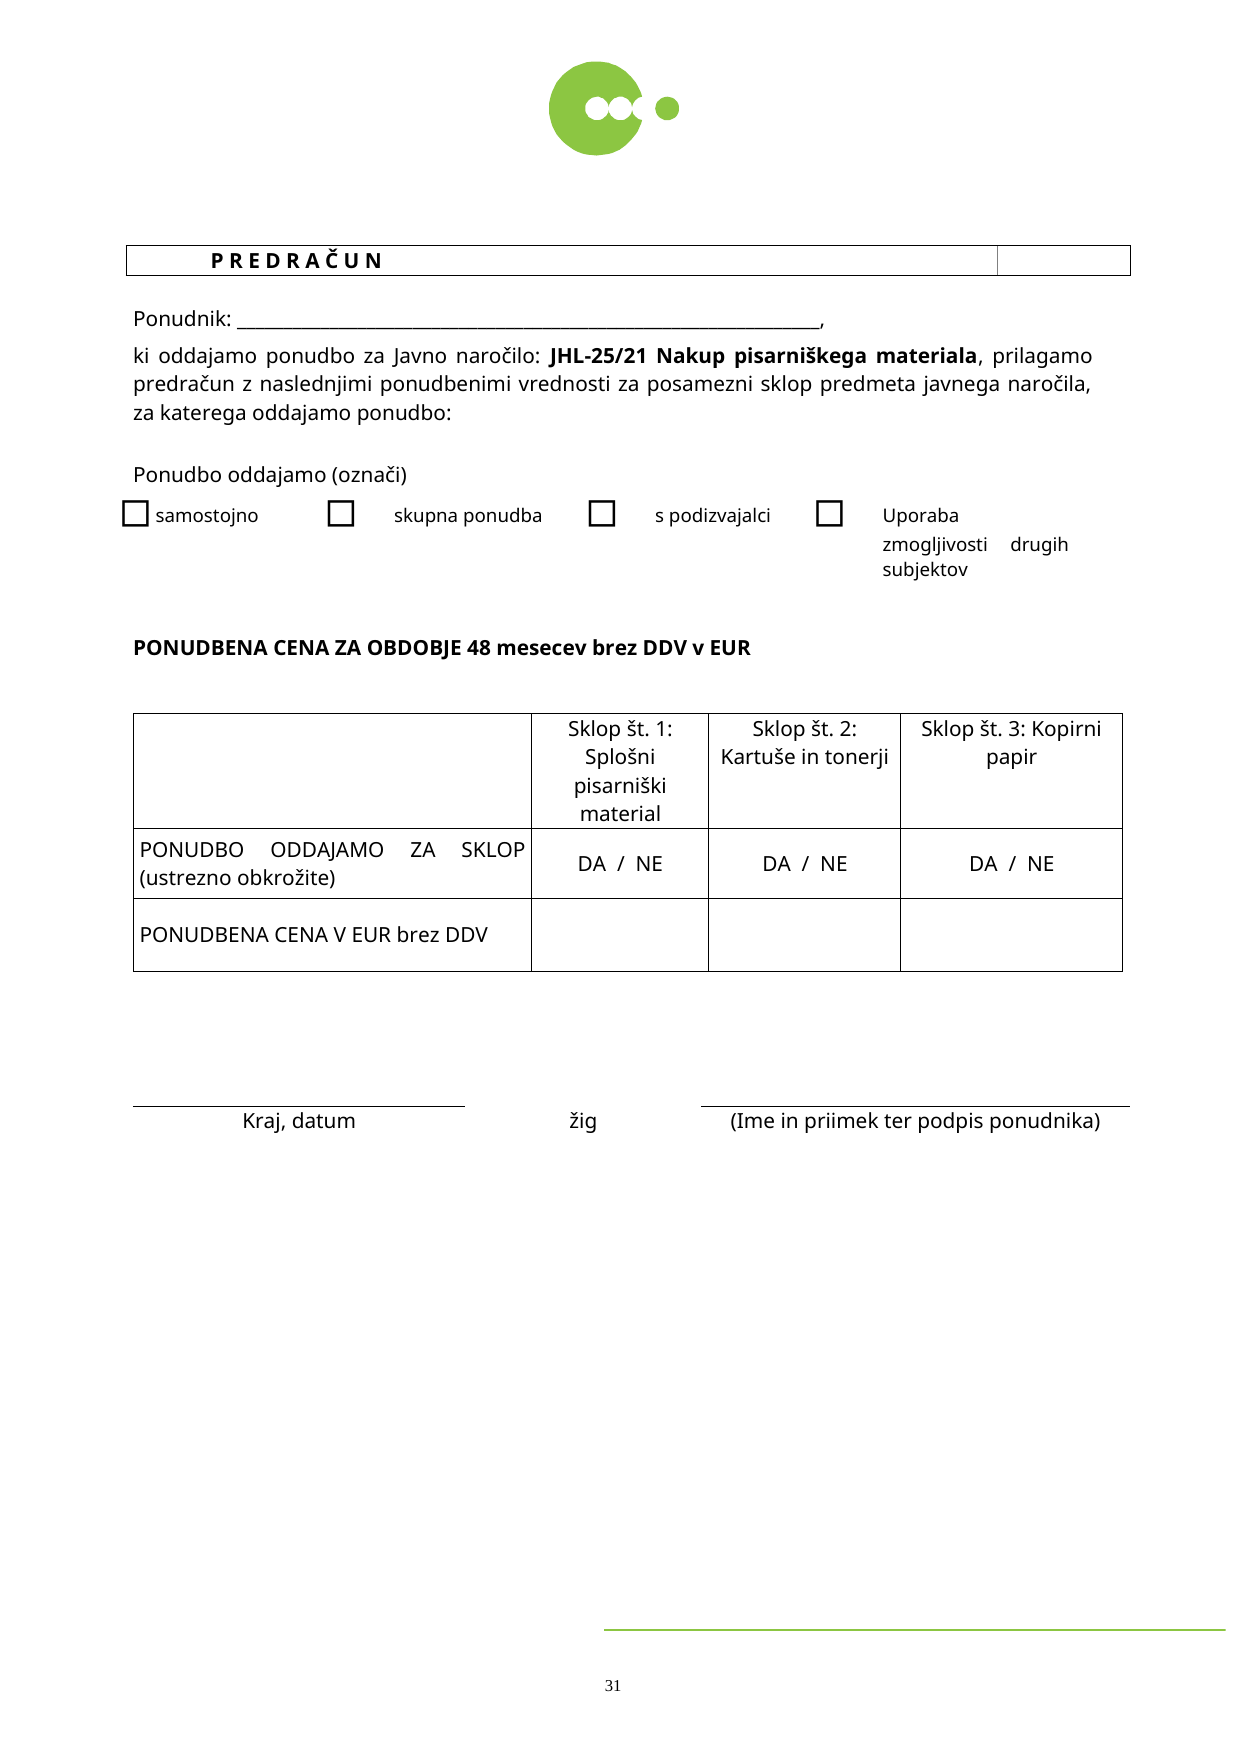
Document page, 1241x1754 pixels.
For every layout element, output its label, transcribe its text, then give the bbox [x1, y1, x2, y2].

table_cell [532, 899, 708, 971]
table_header [1086, 246, 1130, 274]
table_cell [709, 899, 900, 971]
table_cell [901, 899, 1122, 971]
table_header Kraj, datum [133, 1107, 465, 1135]
table_header s podizvajalci [581, 489, 808, 582]
table_cell DA / NE [709, 829, 900, 897]
table_header skupna ponudba [320, 489, 581, 582]
table_header Sklop št. 1: Splošni pisarniški material [532, 714, 708, 828]
text Ponudbo oddajamo (označi) [133, 460, 1093, 489]
table_header [134, 714, 531, 828]
table_cell PONUDBENA CENA V EUR brez DDV [134, 899, 531, 971]
table_cell DA / NE [901, 829, 1122, 897]
table_header [998, 246, 1086, 274]
table_header Sklop št. 3: Kopirni papir [901, 714, 1122, 828]
text ki oddajamo ponudbo za Javno naročilo: JHL-25/21 Nakup pisarniškega materiala, prilagamo predračun z naslednjimi ponudbenimi vrednosti za posamezni sklop predmeta javnega naročila, za katerega oddajamo ponudbo: [133, 341, 1093, 426]
table_header Uporaba zmogljivosti drugih subjektov [809, 489, 1080, 582]
table_header (Ime in priimek ter podpis ponudnika) [701, 1107, 1129, 1135]
table_header žig [465, 1106, 701, 1135]
table_header [127, 246, 203, 274]
table_cell PONUDBO ODDAJAMO ZA SKLOP (ustrezno obkrožite) [134, 829, 531, 897]
text PONUDBENA CENA ZA OBDOBJE 48 mesecev brez DDV v EUR [133, 633, 1093, 662]
table_header Sklop št. 2: Kartuše in tonerji [709, 714, 900, 828]
table_header samostojno [144, 489, 320, 582]
table_header P R E D R A Č U N [203, 246, 997, 274]
text Ponudnik: _______________________________________________________________, [133, 304, 1093, 332]
table_cell DA / NE [532, 829, 708, 897]
